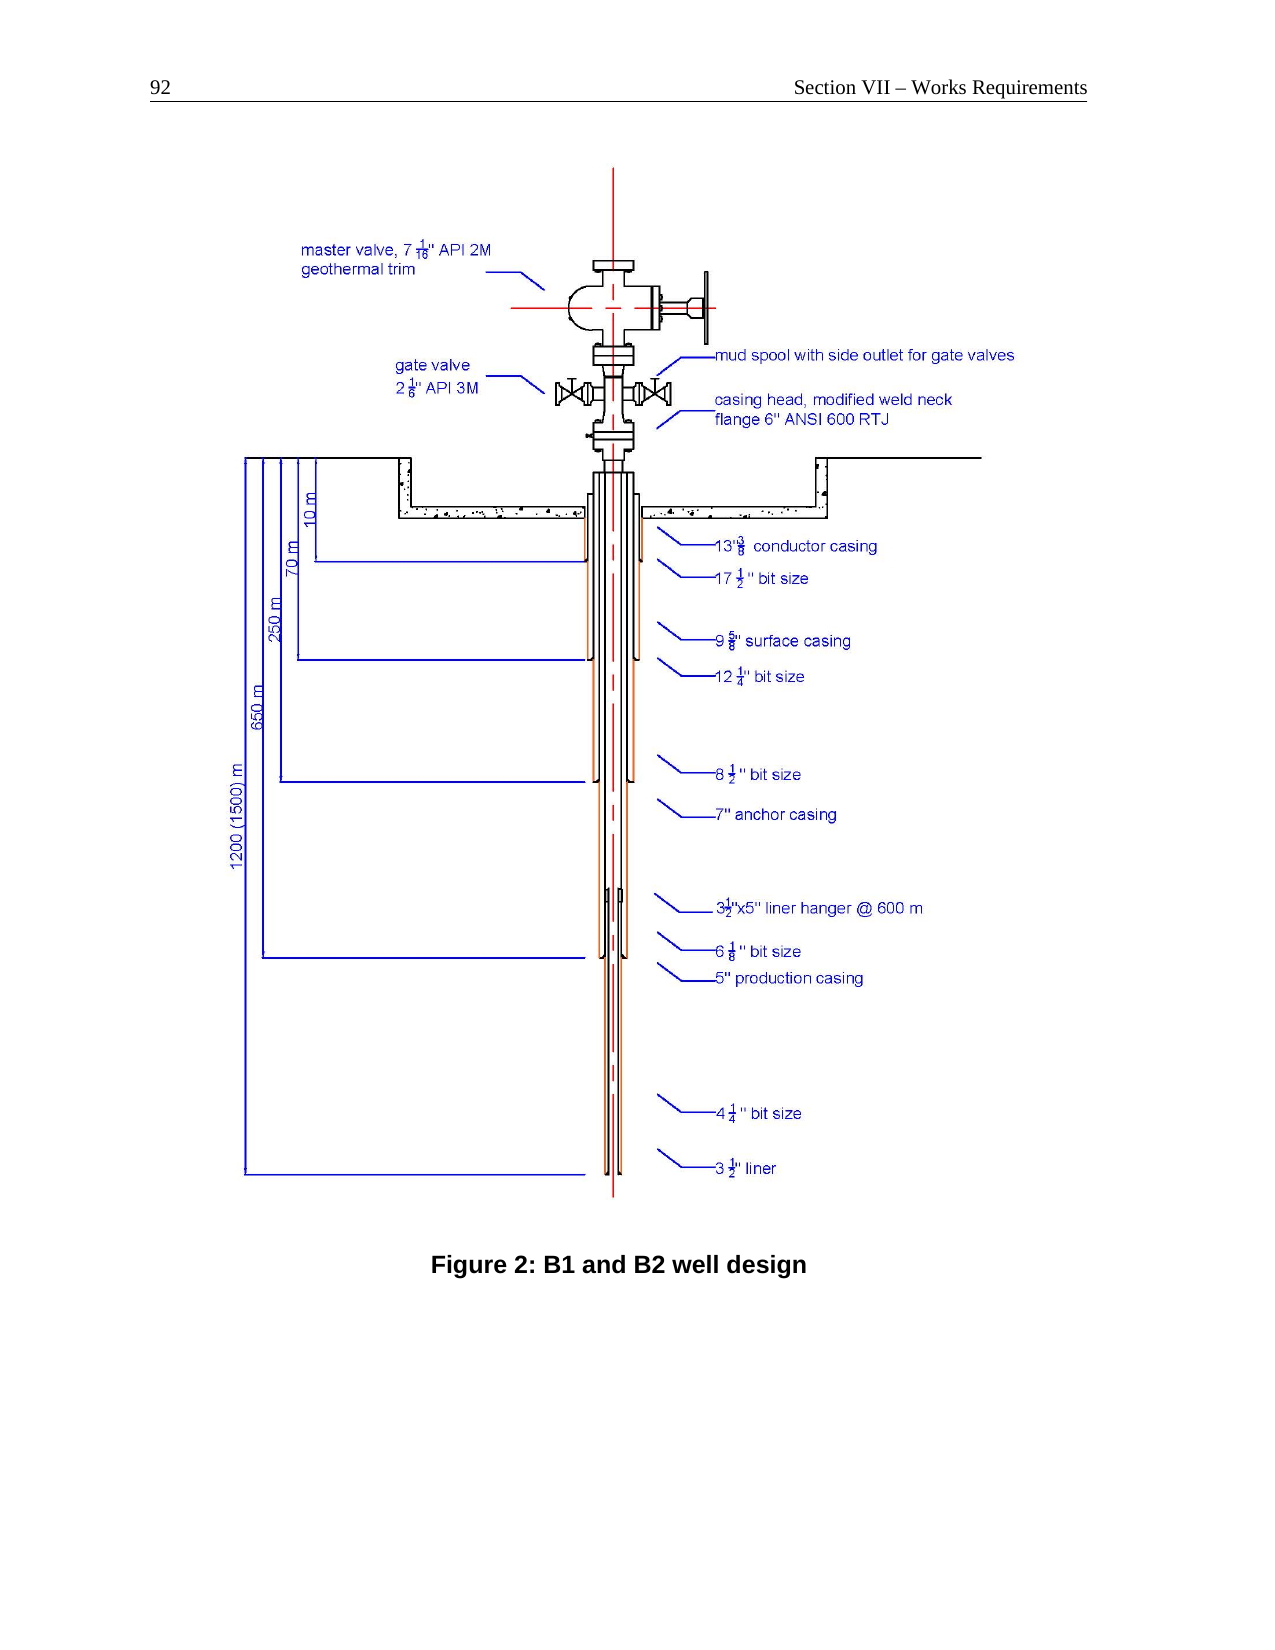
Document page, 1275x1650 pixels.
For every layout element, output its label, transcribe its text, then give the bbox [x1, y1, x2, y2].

text Figure 2: B1 and B2 well design [150, 1250, 1087, 1278]
picture [156, 150, 1081, 1238]
